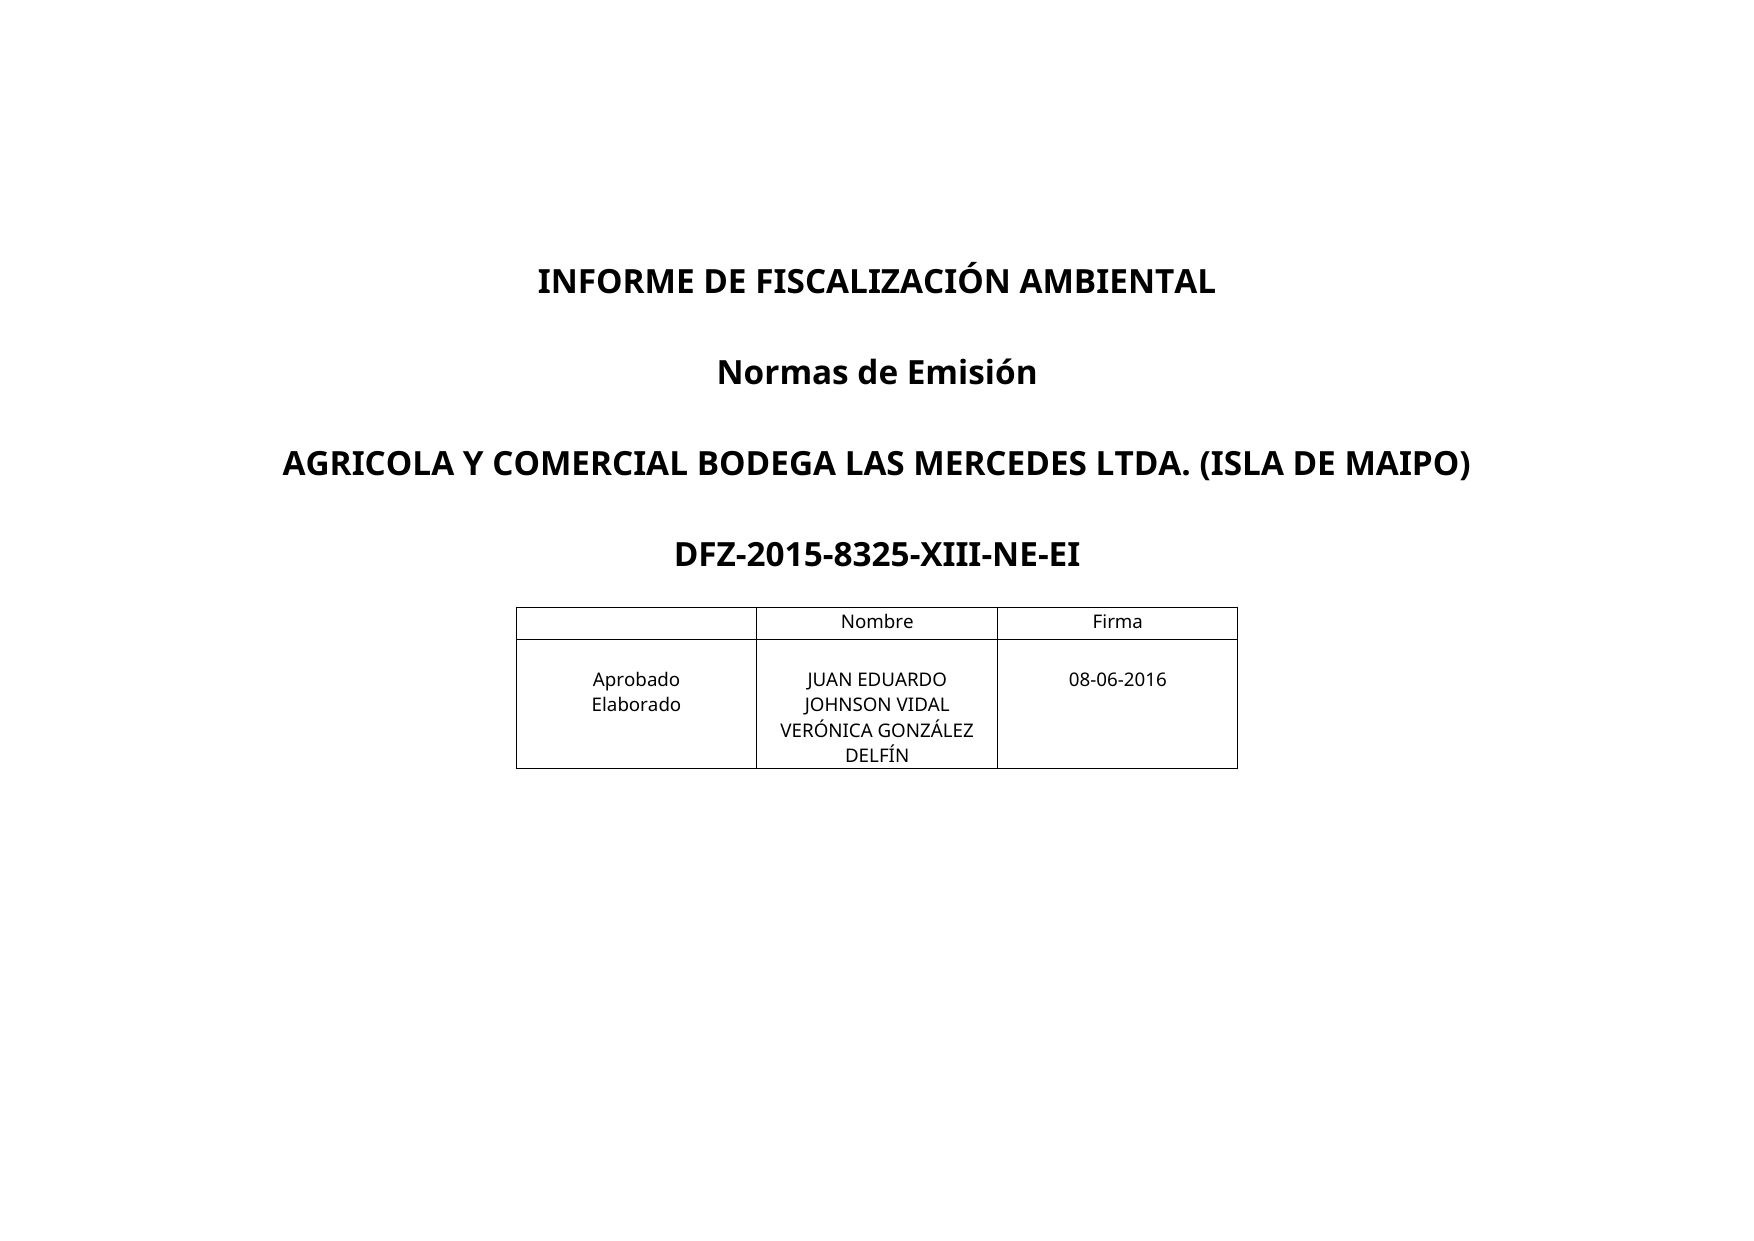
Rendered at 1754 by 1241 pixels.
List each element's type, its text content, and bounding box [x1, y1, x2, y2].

table_cell JUAN EDUARDO JOHNSON VIDAL VERÓNICA GONZÁLEZ DELFÍN [757, 640, 997, 768]
table_header [517, 608, 756, 639]
table_header Nombre [757, 608, 997, 639]
text DFZ-2015-8325-XIII-NE-EI [150, 485, 1604, 576]
text Normas de Emisión [150, 303, 1604, 394]
table_header Firma [998, 608, 1237, 639]
table_cell 08-06-2016 [998, 640, 1237, 768]
text INFORME DE FISCALIZACIÓN AMBIENTAL [150, 212, 1604, 303]
table_cell Aprobado Elaborado [517, 640, 756, 768]
text AGRICOLA Y COMERCIAL BODEGA LAS MERCEDES LTDA. (ISLA DE MAIPO) [150, 394, 1604, 485]
